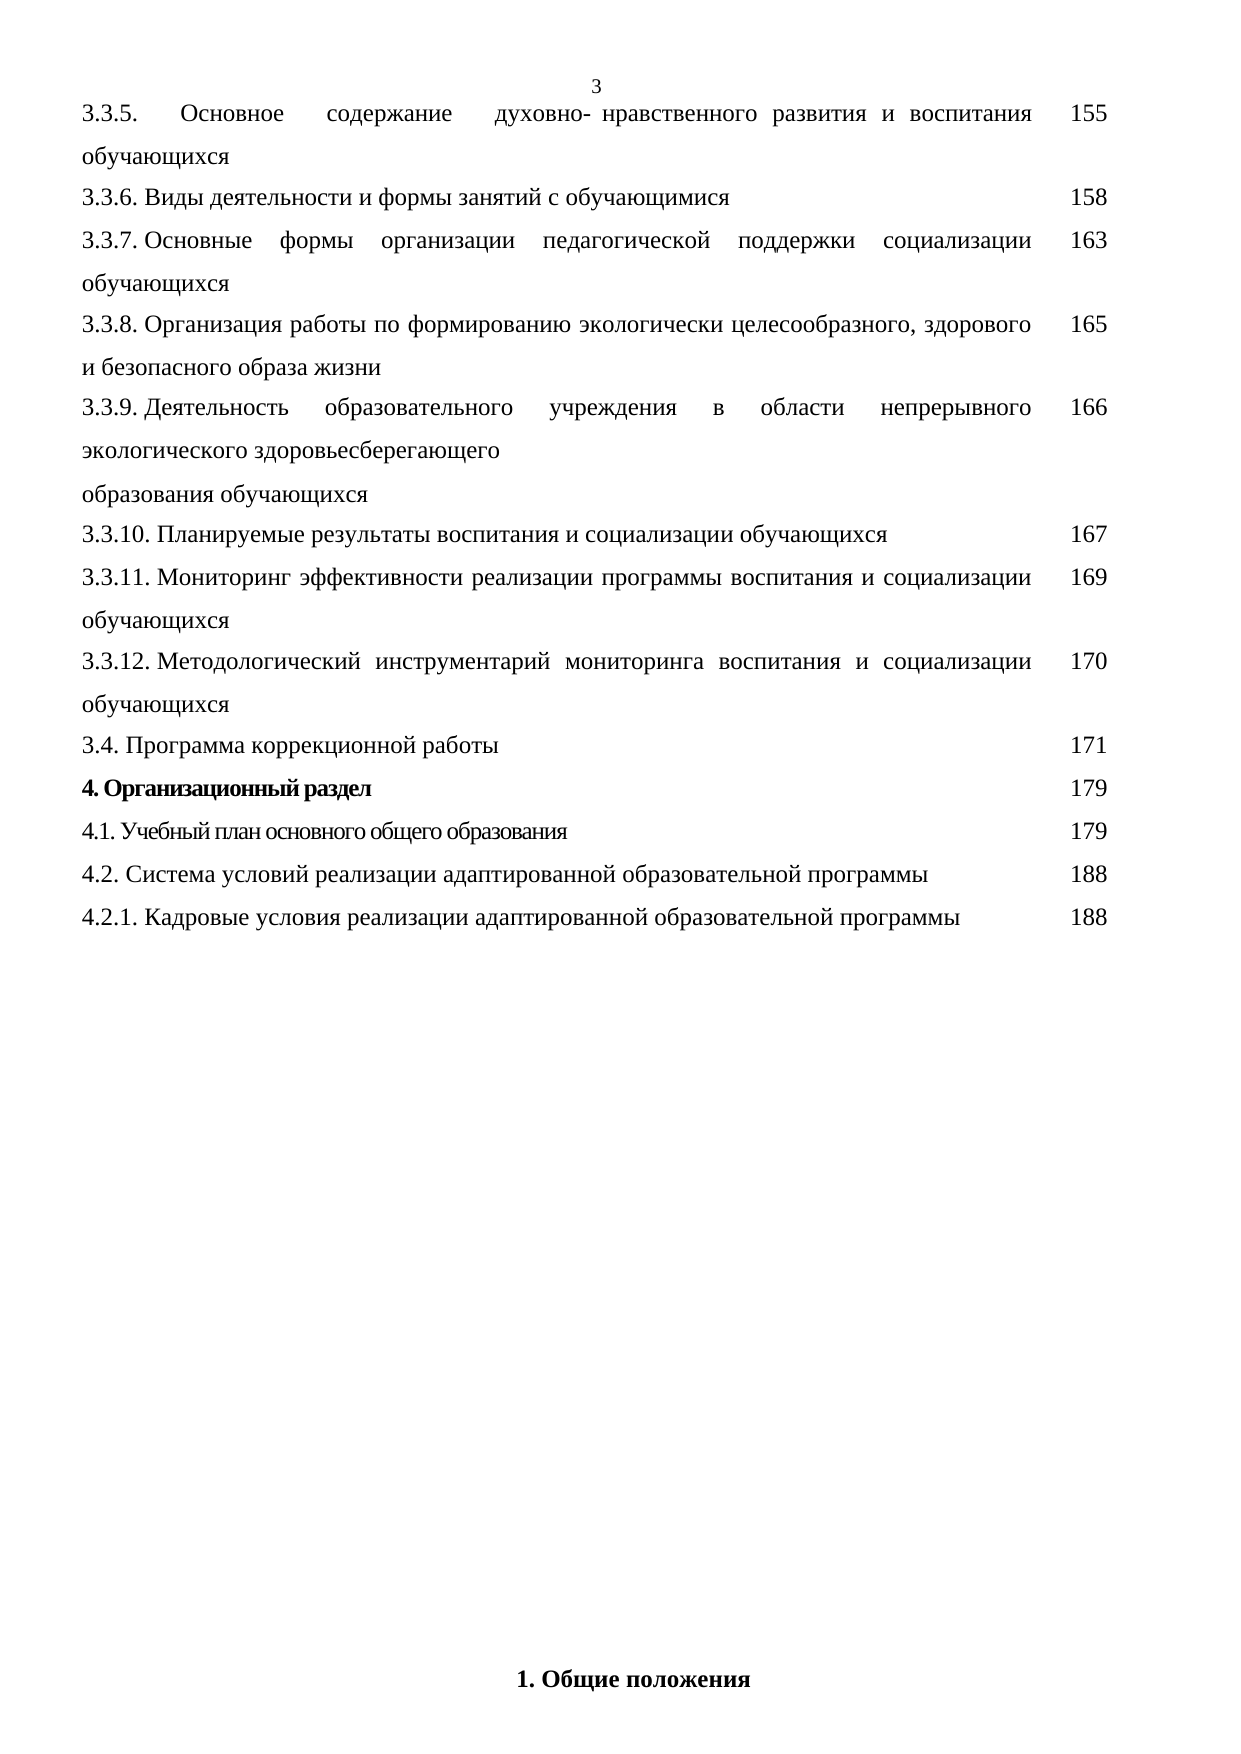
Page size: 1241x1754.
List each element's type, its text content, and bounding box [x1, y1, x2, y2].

table_cell 3.3.8. Организация работы по формированию экологически целесообразного, здорового и безопасного образа жизни [70, 309, 1043, 392]
table_cell 167 [1044, 520, 1134, 562]
table_cell 3.3.7. Основные формы организации педагогической поддержки социализации обучающихся [70, 225, 1043, 309]
table_cell 4.2. Система условий реализации адаптированной образовательной программы [70, 859, 1043, 902]
table_cell 179 [1044, 773, 1134, 816]
table_cell 4.2.1. Кадровые условия реализации адаптированной образовательной программы [70, 902, 1043, 945]
table_cell 3.3.6. Виды деятельности и формы занятий с обучающимися [70, 182, 1043, 225]
table_cell 163 [1044, 225, 1134, 309]
table_cell 3.3.11. Мониторинг эффективности реализации программы воспитания и социализации обучающихся [70, 563, 1043, 646]
table_cell 4.1. Учебный план основного общего образования [70, 816, 1043, 859]
table_cell 3.3.10. Планируемые результаты воспитания и социализации обучающихся [70, 520, 1043, 562]
table_cell 3.3.12. Методологический инструментарий мониторинга воспитания и социализации обучающихся [70, 646, 1043, 730]
table_cell 3.3.9. Деятельность образовательного учреждения в области непрерывного экологического здоровьесберегающего образования обучающихся [70, 393, 1043, 519]
table_cell 158 [1044, 182, 1134, 225]
table_cell 166 [1044, 393, 1134, 519]
table_cell 170 [1044, 646, 1134, 730]
table_cell 4. Организационный раздел [70, 773, 1043, 816]
text 1. Общие положения [59, 1664, 1134, 1693]
table_cell 3.3.5. Основное содержание духовно-нравственного развития и воспитания обучающихся [70, 98, 1043, 182]
table_cell 188 [1044, 902, 1134, 945]
table_cell 169 [1044, 563, 1134, 646]
table_cell 171 [1044, 730, 1134, 773]
table_cell 155 [1044, 98, 1134, 182]
table_cell 188 [1044, 859, 1134, 902]
table_cell 165 [1044, 309, 1134, 392]
table_cell 179 [1044, 816, 1134, 859]
table_cell 3.4. Программа коррекционной работы [70, 730, 1043, 773]
